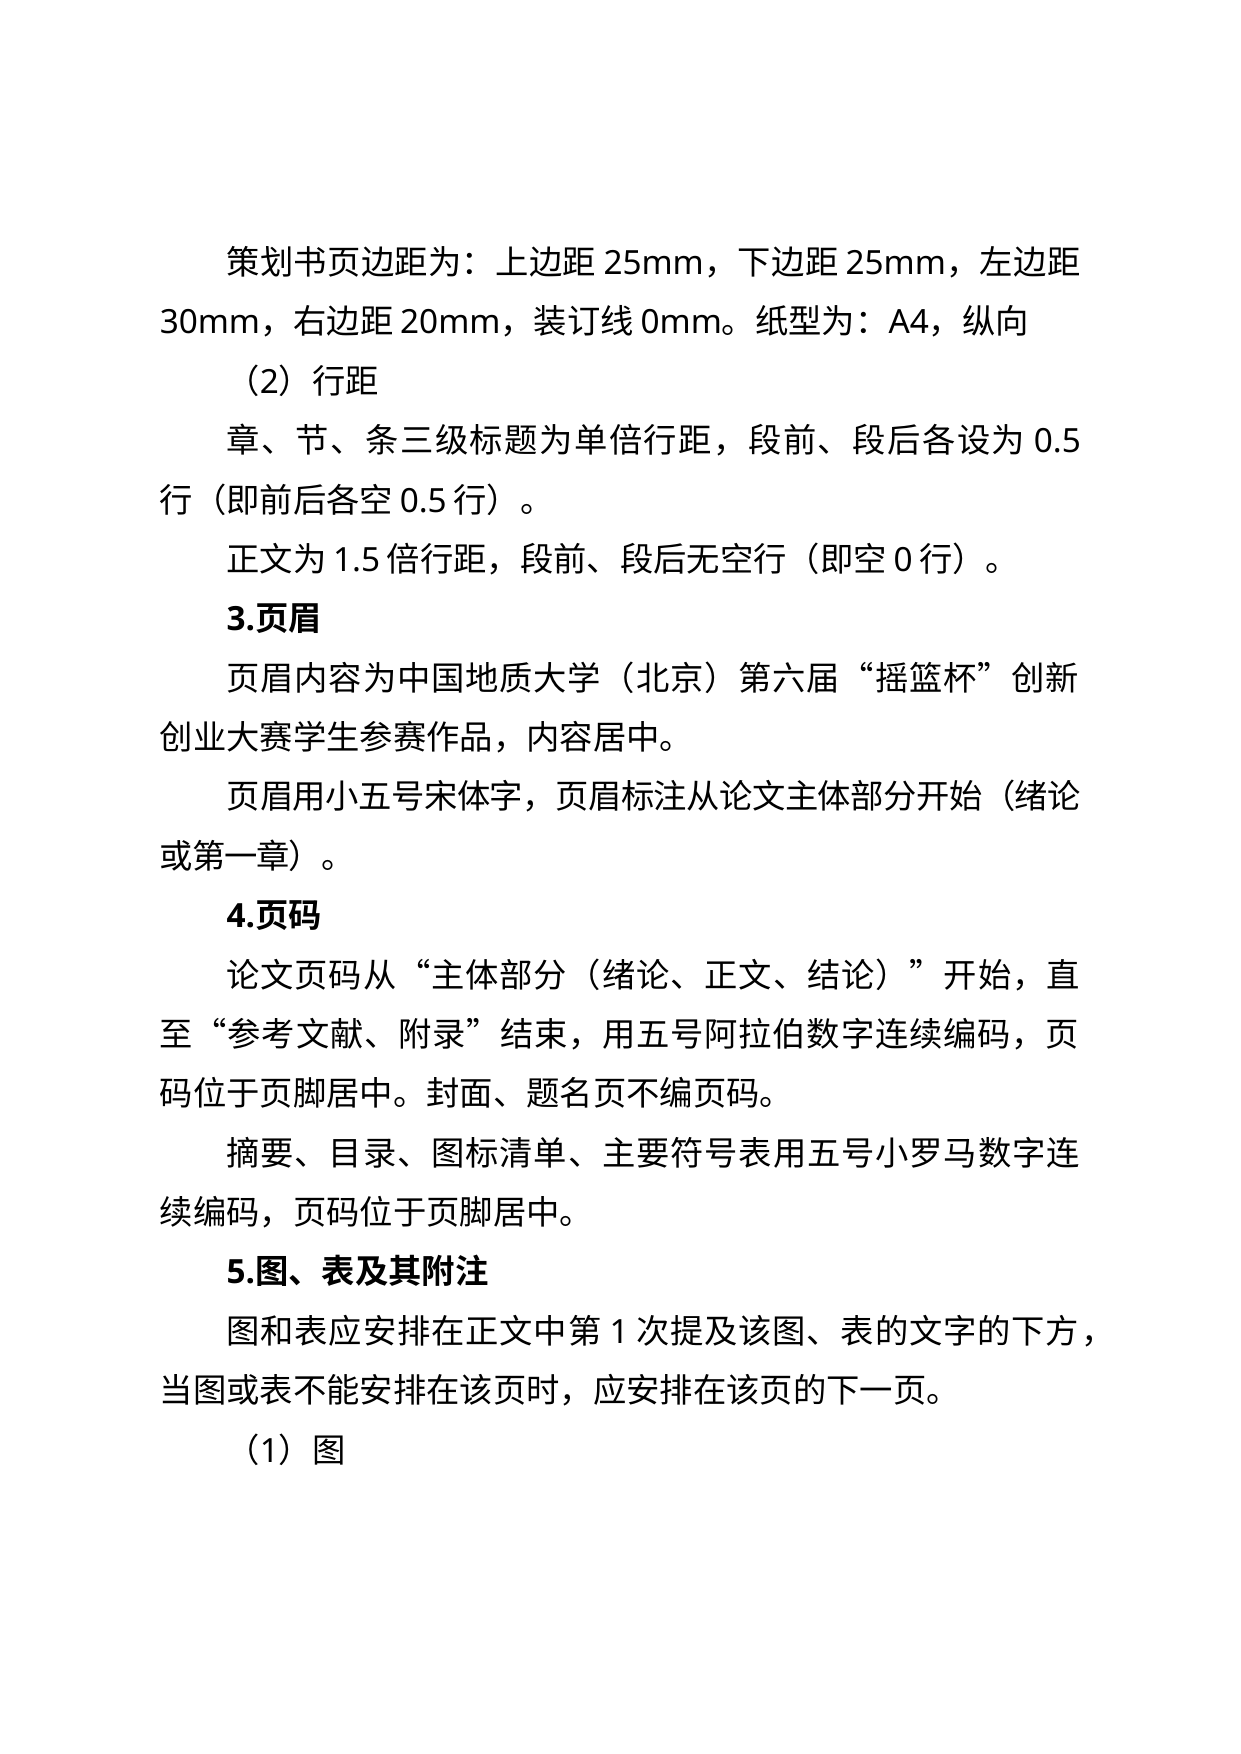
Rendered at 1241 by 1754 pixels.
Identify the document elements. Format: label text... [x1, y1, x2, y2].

text （1）图 [159, 1414, 1081, 1474]
text （2）行距 [159, 346, 1081, 405]
text 页眉内容为中国地质大学（北京）第六届“摇篮杯”创新创业大赛学生参赛作品，内容居中。 [159, 643, 1081, 761]
text 论文页码从“主体部分（绪论、正文、结论）”开始，直至“参考文献、附录”结束，用五号阿拉伯数字连续编码，页码位于页脚居中。封面、题名页不编页码。 [159, 939, 1081, 1118]
text 页眉用小五号宋体字，页眉标注从论文主体部分开始（绪论或第一章）。 [159, 761, 1081, 880]
text 3.页眉 [159, 583, 1081, 643]
text 5.图、表及其附注 [159, 1236, 1081, 1296]
text 策划书页边距为：上边距25mm，下边距25mm，左边距30mm，右边距20mm，装订线0mm。纸型为：A4，纵向 [159, 227, 1081, 346]
text 正文为1.5倍行距，段前、段后无空行（即空0行）。 [159, 524, 1081, 583]
text 摘要、目录、图标清单、主要符号表用五号小罗马数字连续编码，页码位于页脚居中。 [159, 1118, 1081, 1236]
text 图和表应安排在正文中第1次提及该图、表的文字的下方，当图或表不能安排在该页时，应安排在该页的下一页。 [159, 1296, 1081, 1414]
text 章、节、条三级标题为单倍行距，段前、段后各设为0.5行（即前后各空0.5行）。 [159, 405, 1081, 524]
text 4.页码 [159, 880, 1081, 939]
